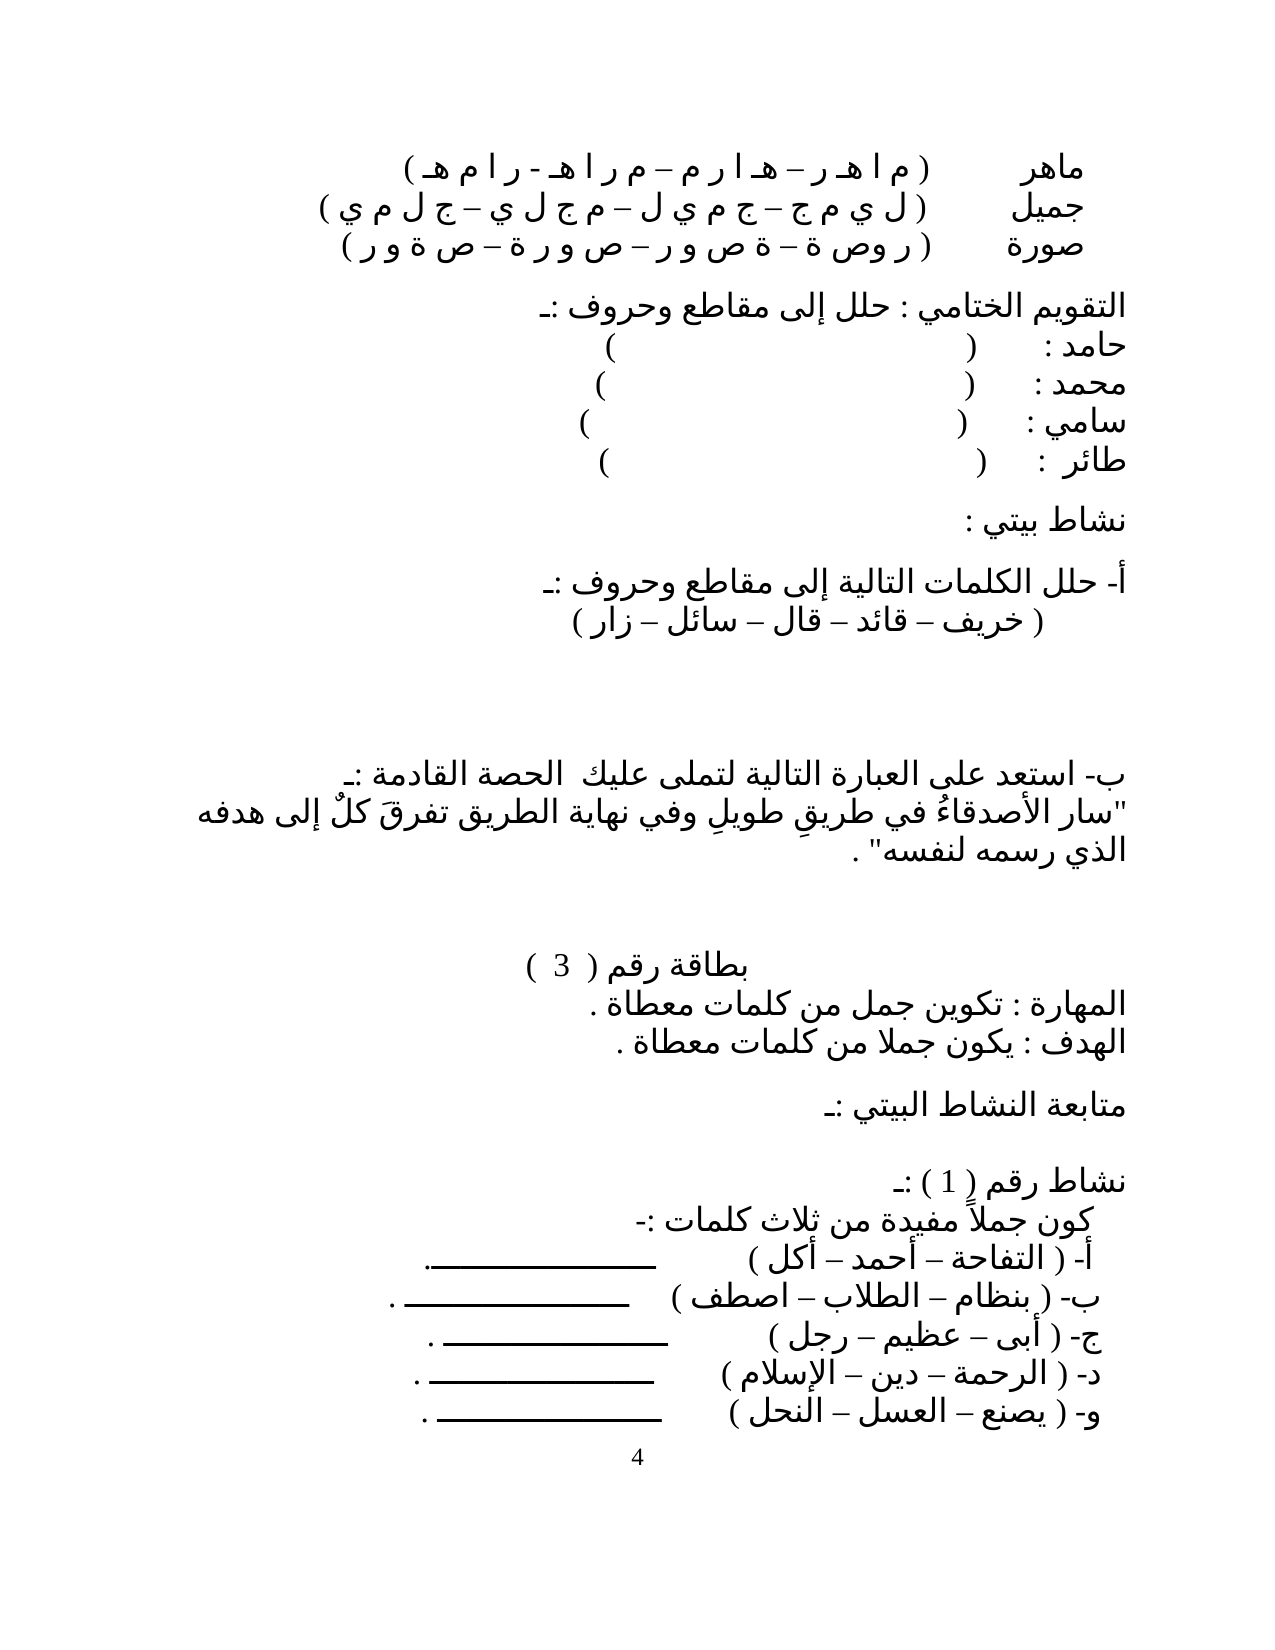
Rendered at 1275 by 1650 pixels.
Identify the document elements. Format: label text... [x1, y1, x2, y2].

text د- ( الرحمة – دين – الإسلام ) ـــــــــــــــــــــــ . [148, 1353, 1127, 1391]
text ب- ( بنظام – الطلاب – اصطف ) ـــــــــــــــــــــــ . [148, 1276, 1127, 1315]
text ماهر ( م ا هـ ر – هـ ا ر م – م ر ا هـ - ر ا م هـ ) [148, 148, 1127, 186]
text و- ( يصنع – العسل – النحل ) ـــــــــــــــــــــــ . [148, 1391, 1127, 1430]
text حامد : ( ) [148, 325, 1127, 363]
text طائر : ( ) [148, 440, 1127, 478]
text "سار الأصدقاءُ في طريقِ طويلِ وفي نهاية الطريق تفرقَ كلٌ إلى هدفه الذي رسمه لنفسه" . [148, 792, 1127, 869]
text أ- حلل الكلمات التالية إلى مقاطع وحروف :ـ [148, 562, 1127, 601]
text جميل ( ل ي م ج – ج م ي ل – م ج ل ي – ج ل م ي ) [148, 186, 1127, 224]
text بطاقة رقم ( 3 ) [148, 946, 1127, 984]
text نشاط بيتي : [148, 500, 1127, 538]
text كون جملاً مفيدة من ثلاث كلمات :- [148, 1200, 1127, 1238]
text متابعة النشاط البيتي :ـ [148, 1085, 1127, 1123]
text سامي : ( ) [148, 402, 1127, 440]
text المهارة : تكوين جمل من كلمات معطاة . [148, 984, 1127, 1022]
text ( خريف – قائد – قال – سائل – زار ) [148, 601, 1127, 639]
text نشاط رقم ( 1 ) :ـ [148, 1161, 1127, 1200]
text أ- ( التفاحة – أحمد – أكل ) ـــــــــــــــــــــــ. [148, 1238, 1127, 1276]
text ج- ( أبى – عظيم – رجل ) ـــــــــــــــــــــــ . [148, 1315, 1127, 1353]
text صورة ( ر وص ة – ة ص و ر – ص و ر ة – ص ة و ر ) [148, 224, 1127, 263]
text الهدف : يكون جملا من كلمات معطاة . [148, 1022, 1127, 1061]
text محمد : ( ) [148, 363, 1127, 402]
text التقويم الختامي : حلل إلى مقاطع وحروف :ـ [148, 287, 1127, 325]
text ب- استعد على العبارة التالية لتملى عليك الحصة القادمة :ـ [148, 754, 1127, 792]
